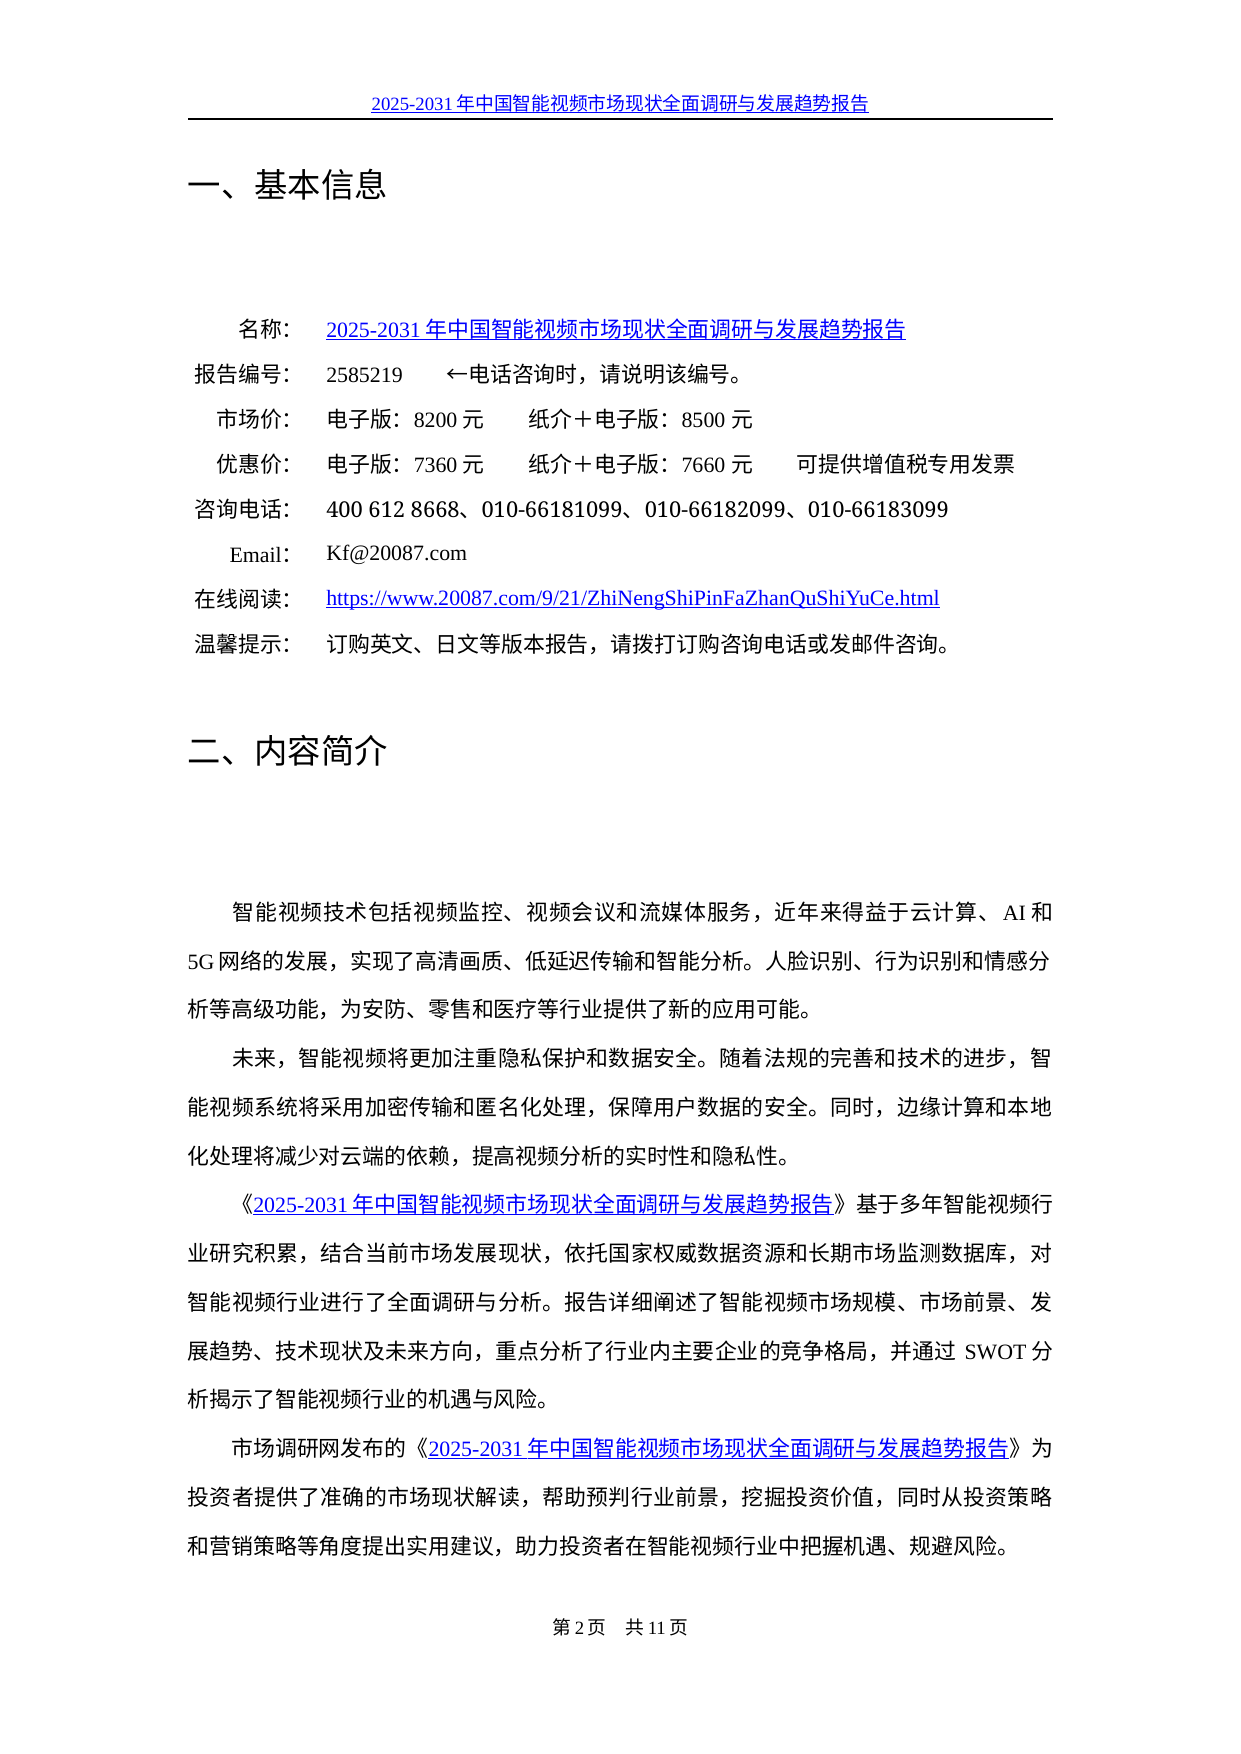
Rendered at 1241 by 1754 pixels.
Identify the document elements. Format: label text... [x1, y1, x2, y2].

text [187, 894, 1053, 1561]
table_cell 电子版：8200 元 纸介＋电子版：8500 元 [315, 402, 1073, 447]
table_cell 订购英文、日文等版本报告，请拨打订购咨询电话或发邮件咨询。 [315, 627, 1073, 672]
table_cell 400 612 8668、010-66181099、010-66182099、010-66183099 [315, 492, 1073, 537]
title 一、基本信息 [187, 150, 1053, 215]
table_cell 咨询电话： [167, 492, 315, 537]
table_header 名称： [167, 312, 315, 357]
table_cell 2585219 ←电话咨询时，请说明该编号。 [315, 357, 1073, 402]
title 二、内容简介 [187, 717, 1053, 782]
table_cell [315, 582, 1073, 627]
table_cell 在线阅读： [167, 582, 315, 627]
table_cell 优惠价： [167, 447, 315, 492]
table_cell Email： [167, 537, 315, 582]
table_cell Kf@20087.com [315, 537, 1073, 582]
table_header 2025-2031年中国智能视频市场现状全面调研与发展趋势报告 [315, 312, 1073, 357]
table_cell 市场价： [167, 402, 315, 447]
table_cell 电子版：7360 元 纸介＋电子版：7660 元 可提供增值税专用发票 [315, 447, 1073, 492]
table_cell 温馨提示： [167, 627, 315, 672]
table_cell 报告编号： [167, 357, 315, 402]
